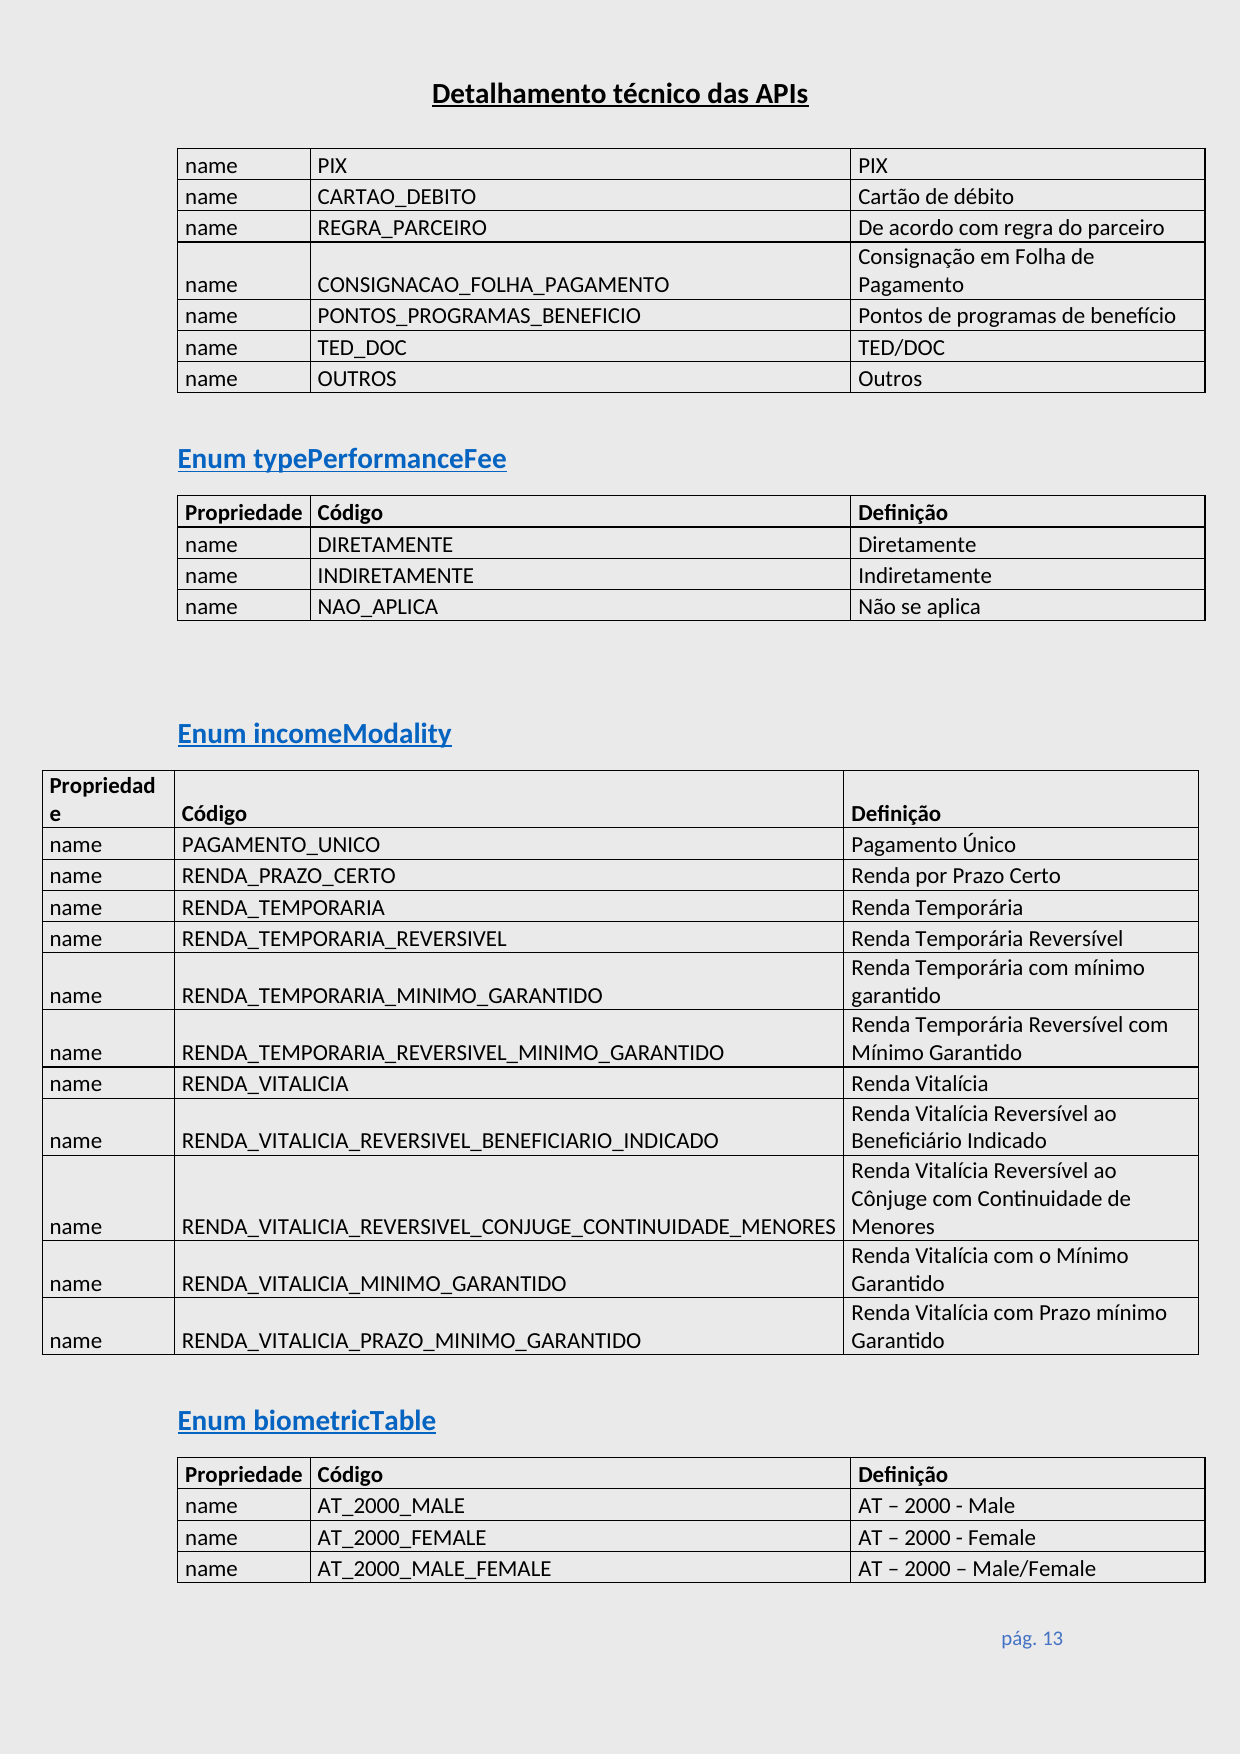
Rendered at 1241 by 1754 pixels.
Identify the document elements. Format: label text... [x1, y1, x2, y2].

table_cell Não se aplica [851, 590, 1204, 620]
table_cell Renda Temporária Reversível com Mínimo Garantido [844, 1010, 1198, 1066]
table_cell name [178, 331, 310, 361]
table_cell Renda Vitalícia [844, 1068, 1198, 1098]
table_cell name [43, 953, 174, 1009]
table_cell name [178, 1521, 310, 1551]
table_cell Consignação em Folha de Pagamento [851, 243, 1204, 298]
table_cell RENDA_TEMPORARIA_MINIMO_GARANTIDO [175, 953, 843, 1009]
table_cell PIX [851, 149, 1204, 179]
table_cell NAO_APLICA [311, 590, 850, 620]
table_cell RENDA_TEMPORARIA [175, 891, 843, 921]
table_cell Indiretamente [851, 559, 1204, 589]
table_cell RENDA_VITALICIA [175, 1068, 843, 1098]
table_cell INDIRETAMENTE [311, 559, 850, 589]
table_cell name [178, 590, 310, 620]
table_cell Diretamente [851, 528, 1204, 558]
table_header Código [311, 1458, 850, 1488]
table_cell name [178, 528, 310, 558]
table_cell RENDA_VITALICIA_REVERSIVEL_BENEFICIARIO_INDICADO [175, 1099, 843, 1155]
table_header Propriedade [178, 496, 310, 526]
table_cell name [178, 243, 310, 298]
table_cell PAGAMENTO_UNICO [175, 828, 843, 858]
table_cell name [43, 1156, 174, 1240]
table_cell PIX [311, 149, 850, 179]
table_cell TED_DOC [311, 331, 850, 361]
text Enum incomeModality [177, 715, 1063, 751]
table_cell RENDA_VITALICIA_PRAZO_MINIMO_GARANTIDO [175, 1298, 843, 1354]
table_header Código [175, 771, 843, 827]
table_cell name [178, 211, 310, 241]
table_cell name [43, 1068, 174, 1098]
table_cell name [43, 922, 174, 952]
table_cell name [178, 180, 310, 210]
table_cell name [43, 1010, 174, 1066]
table_cell name [178, 1552, 310, 1582]
table_cell RENDA_TEMPORARIA_REVERSIVEL_MINIMO_GARANTIDO [175, 1010, 843, 1066]
table_cell REGRA_PARCEIRO [311, 211, 850, 241]
table_cell Renda Temporária Reversível [844, 922, 1198, 952]
table_header Definição [851, 1458, 1204, 1488]
table_cell name [178, 300, 310, 330]
table_cell Renda por Prazo Certo [844, 860, 1198, 890]
table_cell name [43, 1241, 174, 1297]
table_cell Renda Temporária [844, 891, 1198, 921]
text Enum biometricTable [177, 1402, 1063, 1437]
table_cell name [43, 860, 174, 890]
table_header Propriedade [43, 771, 174, 827]
table_cell Renda Vitalícia com o Mínimo Garantido [844, 1241, 1198, 1297]
table_cell name [43, 1298, 174, 1354]
table_cell AT – 2000 - Male [851, 1489, 1204, 1519]
table_cell name [178, 362, 310, 392]
table_cell Pagamento Único [844, 828, 1198, 858]
table_cell RENDA_VITALICIA_MINIMO_GARANTIDO [175, 1241, 843, 1297]
table_cell RENDA_TEMPORARIA_REVERSIVEL [175, 922, 843, 952]
table_cell name [43, 891, 174, 921]
table_cell Renda Temporária com mínimo garantido [844, 953, 1198, 1009]
table_cell De acordo com regra do parceiro [851, 211, 1204, 241]
table_header Código [311, 496, 850, 526]
table_cell AT – 2000 – Male/Female [851, 1552, 1204, 1582]
table_header Definição [851, 496, 1204, 526]
table_cell AT – 2000 - Female [851, 1521, 1204, 1551]
table_cell CARTAO_DEBITO [311, 180, 850, 210]
table_cell Renda Vitalícia Reversível ao Beneficiário Indicado [844, 1099, 1198, 1155]
table_cell RENDA_PRAZO_CERTO [175, 860, 843, 890]
table_header Definição [844, 771, 1198, 827]
table_cell name [178, 149, 310, 179]
table_cell name [43, 1099, 174, 1155]
table_cell Pontos de programas de benefício [851, 300, 1204, 330]
table_cell CONSIGNACAO_FOLHA_PAGAMENTO [311, 243, 850, 298]
table_cell name [43, 828, 174, 858]
table_cell AT_2000_FEMALE [311, 1521, 850, 1551]
table_cell OUTROS [311, 362, 850, 392]
table_cell name [178, 559, 310, 589]
table_cell Outros [851, 362, 1204, 392]
table_cell Renda Vitalícia Reversível ao Cônjuge com Continuidade de Menores [844, 1156, 1198, 1240]
table_cell TED/DOC [851, 331, 1204, 361]
table_header Propriedade [178, 1458, 310, 1488]
table_cell RENDA_VITALICIA_REVERSIVEL_CONJUGE_CONTINUIDADE_MENORES [175, 1156, 843, 1240]
table_cell AT_2000_MALE [311, 1489, 850, 1519]
table_cell Cartão de débito [851, 180, 1204, 210]
table_cell name [178, 1489, 310, 1519]
table_cell Renda Vitalícia com Prazo mínimo Garantido [844, 1298, 1198, 1354]
table_cell DIRETAMENTE [311, 528, 850, 558]
table_cell PONTOS_PROGRAMAS_BENEFICIO [311, 300, 850, 330]
table_cell AT_2000_MALE_FEMALE [311, 1552, 850, 1582]
text Enum typePerformanceFee [177, 440, 1063, 476]
